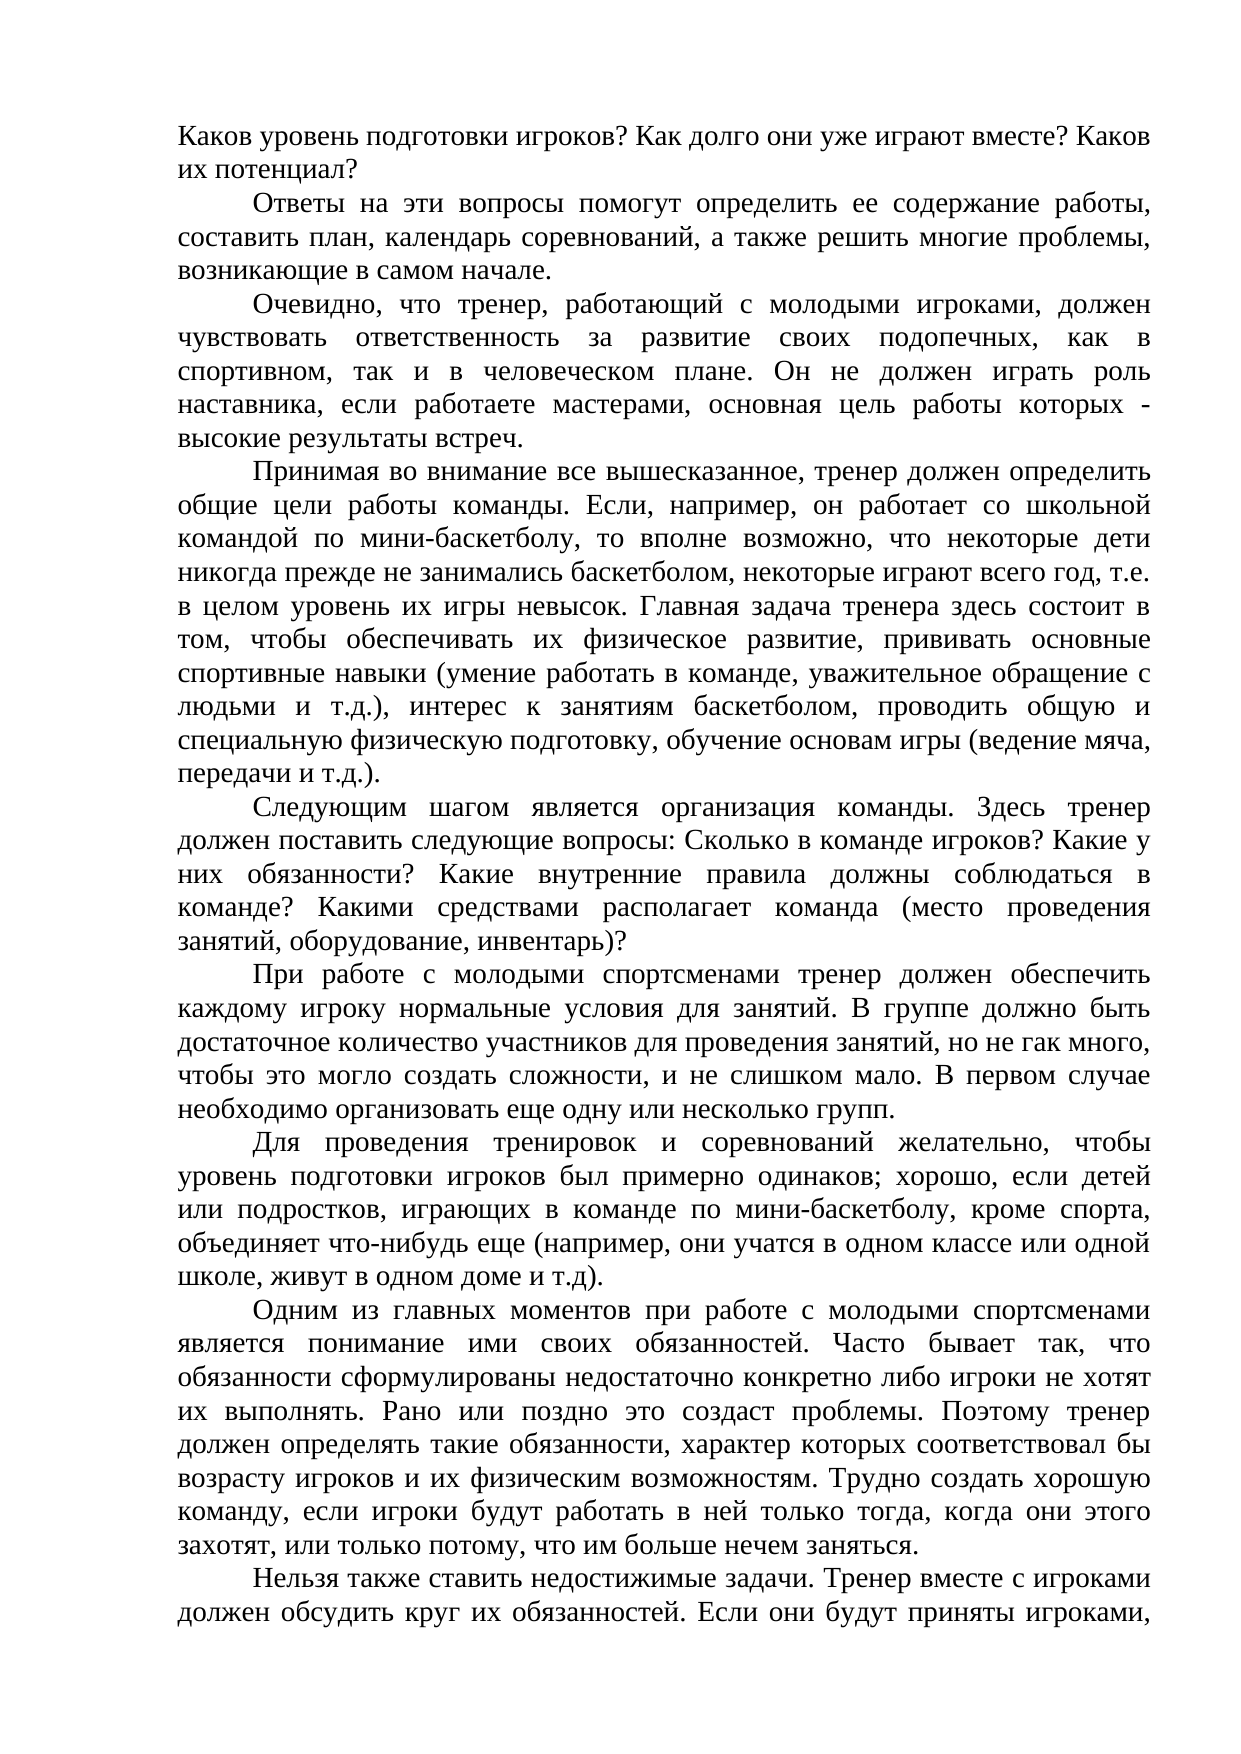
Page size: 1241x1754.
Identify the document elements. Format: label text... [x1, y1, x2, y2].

text Следующим шагом является организация команды. Здесь тренер должен поставить следующие вопросы: Сколько в команде игроков? Какие у них обязанности? Какие внутренние правила должны соблюдаться в команде? Какими средствами располагает команда (место проведения занятий, оборудование, инвентарь)? [177, 789, 1152, 957]
text Одним из главных моментов при работе с молодыми спортсменами является понимание ими своих обязанностей. Часто бывает так, что обязанности сформулированы недостаточно конкретно либо игроки не хотят их выполнять. Рано или поздно это создаст проблемы. Поэтому тренер должен определять такие обязанности, характер которых соответствовал бы возрасту игроков и их физическим возможностям. Трудно создать хорошую команду, если игроки будут работать в ней только тогда, когда они этого захотят, или только потому, что им больше нечем заняться. [177, 1292, 1152, 1560]
text При работе с молодыми спортсменами тренер должен обеспечить каждому игроку нормальные условия для занятий. В группе должно быть достаточное количество участников для проведения занятий, но не гак много, чтобы это могло создать сложности, и не слишком мало. В первом случае необходимо организовать еще одну или несколько групп. [177, 957, 1152, 1124]
text Очевидно, что тренер, работающий с молодыми игроками, должен чувствовать ответственность за развитие своих подопечных, как в спортивном, так и в человеческом плане. Он не должен играть роль наставника, если работаете мастерами, основная цель работы которых - высокие результаты встреч. [177, 286, 1152, 453]
text Принимая во внимание все вышесказанное, тренер должен определить общие цели работы команды. Если, например, он работает со школьной командой по мини-баскетболу, то вполне возможно, что некоторые дети никогда прежде не занимались баскетболом, некоторые играют всего год, т.е. в целом уровень их игры невысок. Главная задача тренера здесь состоит в том, чтобы обеспечивать их физическое развитие, прививать основные спортивные навыки (умение работать в команде, уважительное обращение с людьми и т.д.), интерес к занятиям баскетболом, проводить общую и специальную физическую подготовку, обучение основам игры (ведение мяча, передачи и т.д.). [177, 453, 1152, 789]
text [177, 118, 1152, 185]
text Ответы на эти вопросы помогут определить ее содержание работы, составить план, календарь соревнований, а также решить многие проблемы, возникающие в самом начале. [177, 185, 1152, 286]
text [177, 1560, 1152, 1627]
text Для проведения тренировок и соревнований желательно, чтобы уровень подготовки игроков был примерно одинаков; хорошо, если детей или подростков, играющих в команде по мини-баскетболу, кроме спорта, объединяет что-нибудь еще (например, они учатся в одном классе или одной школе, живут в одном доме и т.д). [177, 1124, 1152, 1292]
